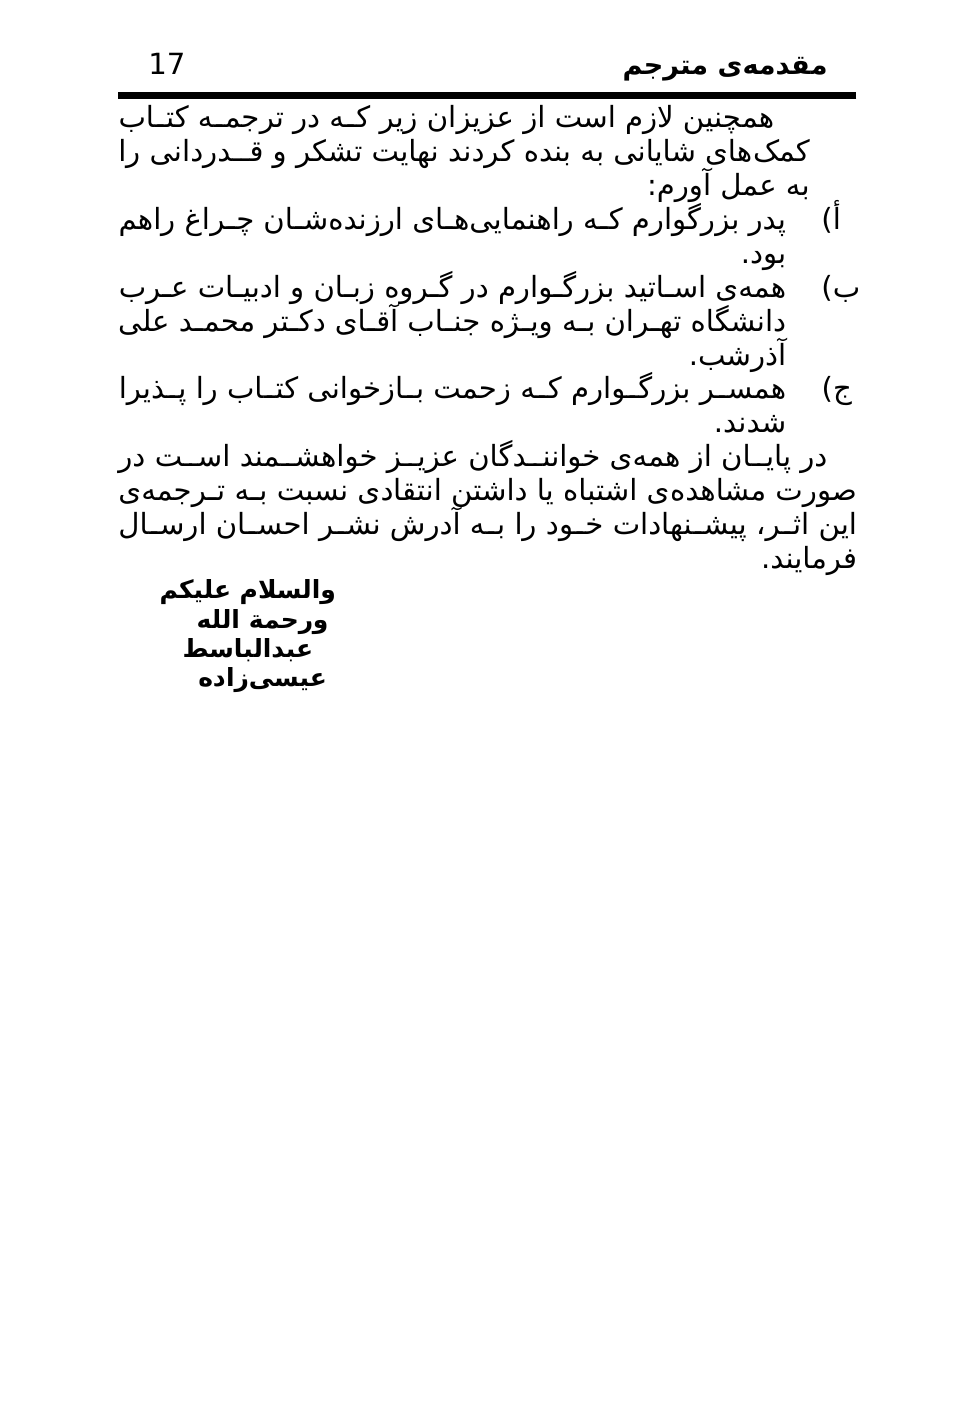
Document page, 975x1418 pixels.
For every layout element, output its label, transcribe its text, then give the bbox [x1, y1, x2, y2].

text والسلام علیکم ورحمة الله [118, 576, 407, 634]
list همه‌ی اساتید بزرگوارم در گروه زبان و ادبیات عرب دانشگاه تهران به ویژه جناب آقای دکتر محمد علی آذرشب. [118, 270, 821, 372]
text هم‎چنین لازم است از عزیزان زیر که در ترجمه کتاب کمک‌های شایانی به بنده کردند نهایت تشکر و قدردانی را به عمل آورم: [118, 100, 809, 202]
text در پایان از همه‌ی خوانندگان عزیز خواهشمند است در صورت مشاهده‌ی اشتباه یا داشتن انتقادی نسبت به ترجمه‌ی این اثر، پیشنهادات خود را به آدرش نشر احسان ارسال فرمایند. [118, 440, 857, 576]
list همسر بزرگوارم که زحمت بازخوانی کتاب را پذیرا شدند. [118, 372, 821, 440]
list پدر بزرگوارم که راهنمایی‌های ارزنده‌شان چراغ راهم بود. [118, 202, 821, 270]
text عبدالباسط عیسی‌زاده [118, 634, 407, 692]
